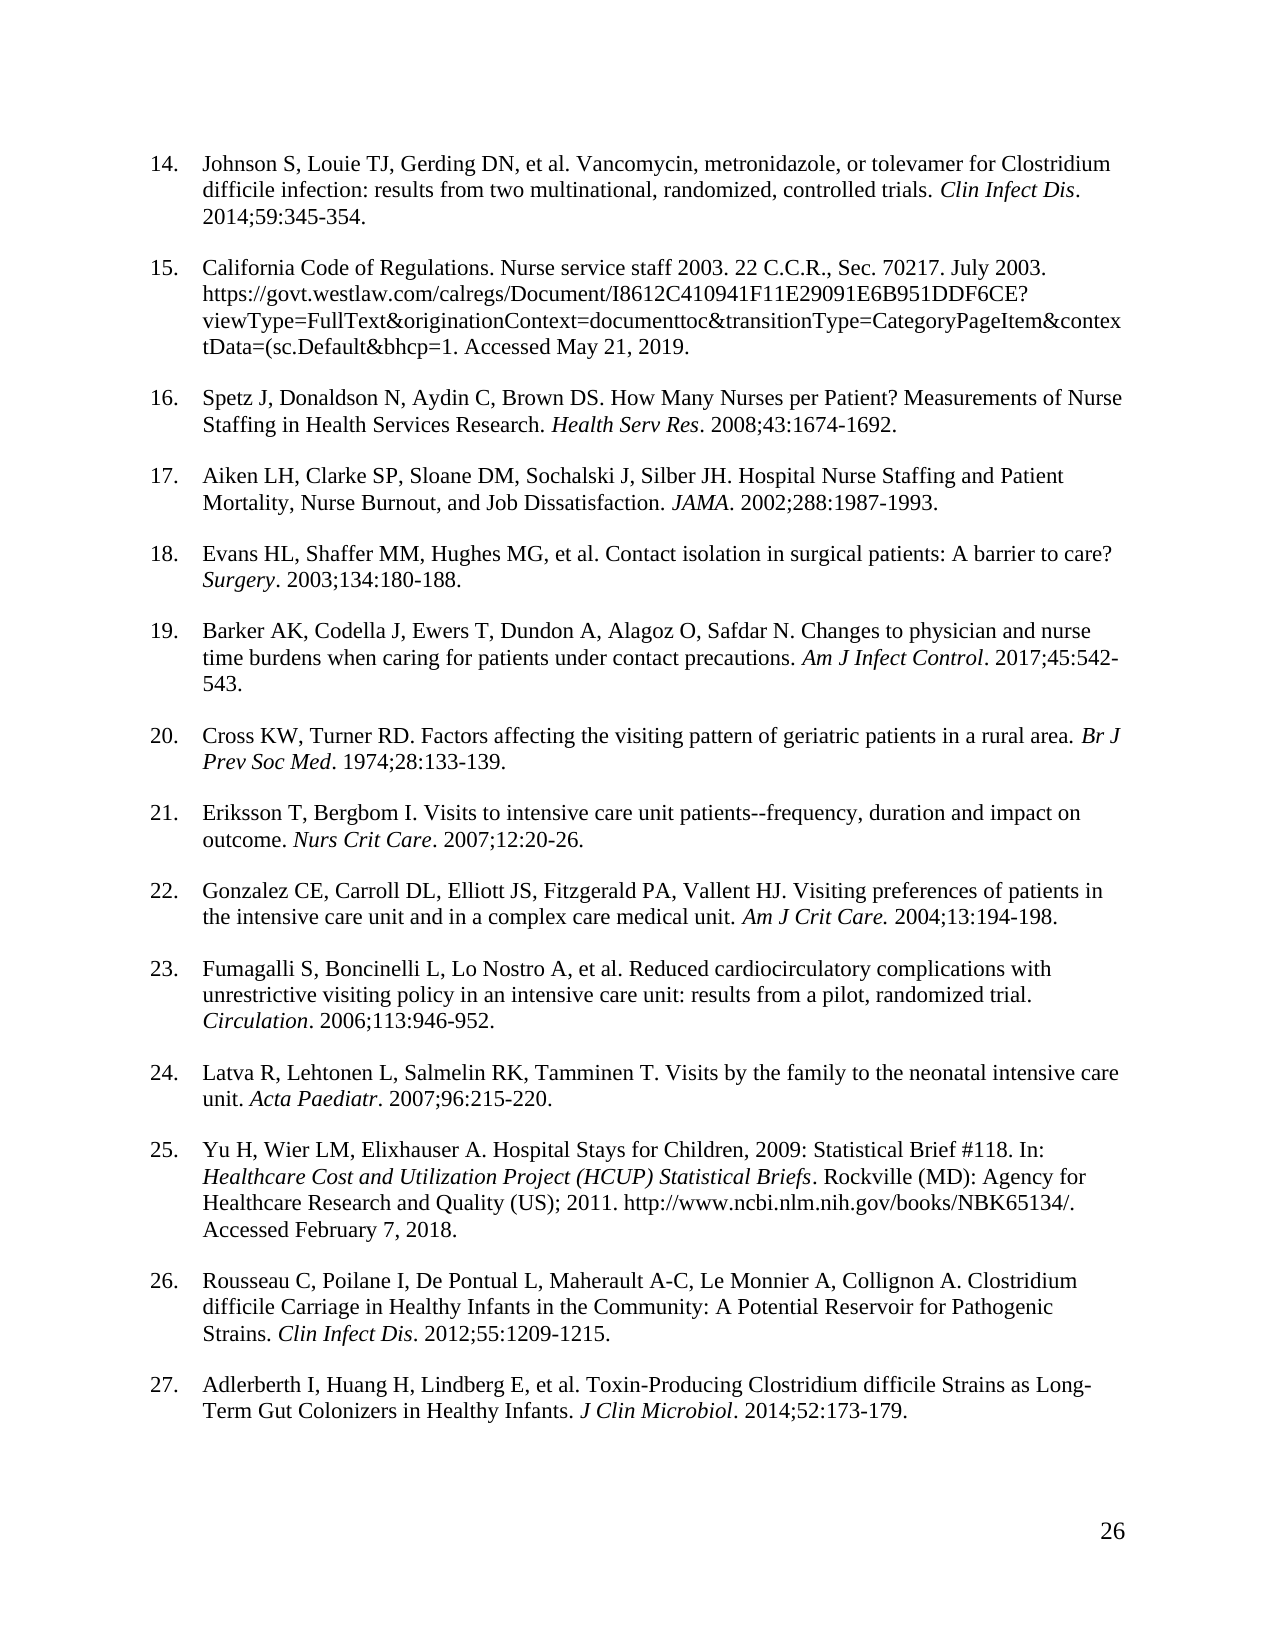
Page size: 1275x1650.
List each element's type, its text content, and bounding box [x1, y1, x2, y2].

text 14. Johnson S, Louie TJ, Gerding DN, et al. Vancomycin, metronidazole, or tolevamer for Clostridium difficile infection: results from two multinational, randomized, controlled trials. Clin Infect Dis. 2014;59:345-354. [150, 150, 1125, 229]
text 19. Barker AK, Codella J, Ewers T, Dundon A, Alagoz O, Safdar N. Changes to physician and nurse time burdens when caring for patients under contact precautions. Am J Infect Control. 2017;45:542-543. [150, 618, 1125, 697]
text 16. Spetz J, Donaldson N, Aydin C, Brown DS. How Many Nurses per Patient? Measurements of Nurse Staffing in Health Services Research. Health Serv Res. 2008;43:1674-1692. [150, 384, 1125, 437]
text 17. Aiken LH, Clarke SP, Sloane DM, Sochalski J, Silber JH. Hospital Nurse Staffing and Patient Mortality, Nurse Burnout, and Job Dissatisfaction. JAMA. 2002;288:1987-1993. [150, 462, 1125, 515]
text 21. Eriksson T, Bergbom I. Visits to intensive care unit patients--frequency, duration and impact on outcome. Nurs Crit Care. 2007;12:20-26. [150, 799, 1125, 852]
text 25. Yu H, Wier LM, Elixhauser A. Hospital Stays for Children, 2009: Statistical Brief #118. In: Healthcare Cost and Utilization Project (HCUP) Statistical Briefs. Rockville (MD): Agency for Healthcare Research and Quality (US); 2011. http://www.ncbi.nlm.nih.gov/books/NBK65134/. Accessed February 7, 2018. [150, 1137, 1125, 1242]
text 23. Fumagalli S, Boncinelli L, Lo Nostro A, et al. Reduced cardiocirculatory complications with unrestrictive visiting policy in an intensive care unit: results from a pilot, randomized trial. Circulation. 2006;113:946-952. [150, 955, 1125, 1034]
text 22. Gonzalez CE, Carroll DL, Elliott JS, Fitzgerald PA, Vallent HJ. Visiting preferences of patients in the intensive care unit and in a complex care medical unit. Am J Crit Care. 2004;13:194-198. [150, 877, 1125, 930]
text 18. Evans HL, Shaffer MM, Hughes MG, et al. Contact isolation in surgical patients: A barrier to care? Surgery. 2003;134:180-188. [150, 540, 1125, 593]
text 26. Rousseau C, Poilane I, De Pontual L, Maherault A-C, Le Monnier A, Collignon A. Clostridium difficile Carriage in Healthy Infants in the Community: A Potential Reservoir for Pathogenic Strains. Clin Infect Dis. 2012;55:1209-1215. [150, 1267, 1125, 1346]
text 24. Latva R, Lehtonen L, Salmelin RK, Tamminen T. Visits by the family to the neonatal intensive care unit. Acta Paediatr. 2007;96:215-220. [150, 1059, 1125, 1112]
text 20. Cross KW, Turner RD. Factors affecting the visiting pattern of geriatric patients in a rural area. Br J Prev Soc Med. 1974;28:133-139. [150, 722, 1125, 774]
text 27. Adlerberth I, Huang H, Lindberg E, et al. Toxin-Producing Clostridium difficile Strains as Long-Term Gut Colonizers in Healthy Infants. J Clin Microbiol. 2014;52:173-179. [150, 1371, 1125, 1424]
text 15. California Code of Regulations. Nurse service staff 2003. 22 C.C.R., Sec. 70217. July 2003. https://govt.westlaw.com/calregs/Document/I8612C410941F11E29091E6B951DDF6CE?viewType=FullText&originationContext=documenttoc&transitionType=CategoryPageItem&contextData=(sc.Default&bhcp=1. Accessed May 21, 2019. [150, 254, 1125, 359]
